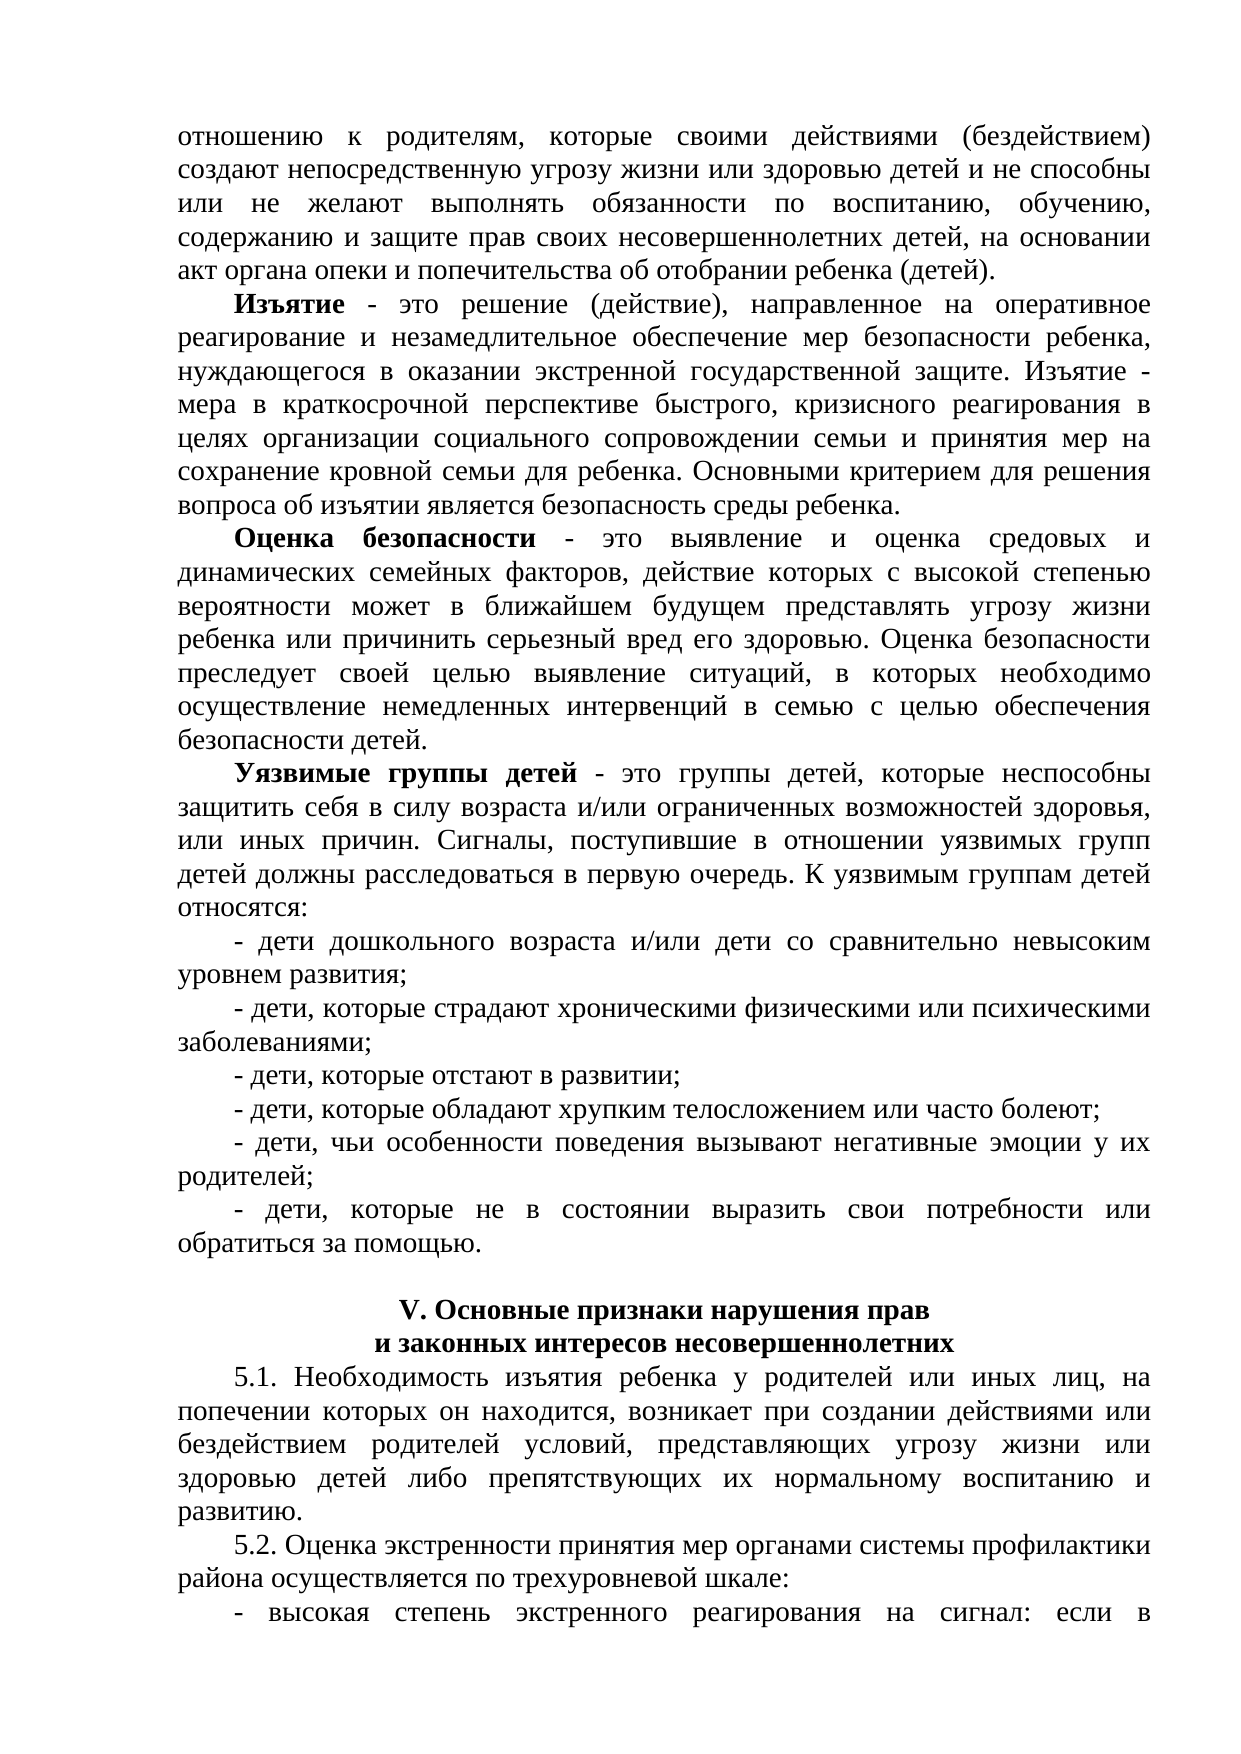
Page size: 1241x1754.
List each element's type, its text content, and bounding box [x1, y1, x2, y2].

text Оценка безопасности - это выявление и оценка средовых и динамических семейных факторов, действие которых с высокой степенью вероятности может в ближайшем будущем представлять угрозу жизни ребенка или причинить серьезный вред его здоровью. Оценка безопасности преследует своей целью выявление ситуаций, в которых необходимо осуществление немедленных интервенций в семью с целью обеспечения безопасности детей. [177, 521, 1152, 755]
text - дети, чьи особенности поведения вызывают негативные эмоции у их родителей; [177, 1124, 1152, 1191]
text 5.1. Необходимость изъятия ребенка у родителей или иных лиц, на попечении которых он находится, возникает при создании действиями или бездействием родителей условий, представляющих угрозу жизни или здоровью детей либо препятствующих их нормальному воспитанию и развитию. [177, 1359, 1152, 1527]
text - дети, которые не в состоянии выразить свои потребности или обратиться за помощью. [177, 1191, 1152, 1258]
text - дети, которые отстают в развитии; [177, 1057, 1152, 1091]
text Уязвимые группы детей - это группы детей, которые неспособны защитить себя в силу возраста и/или ограниченных возможностей здоровья, или иных причин. Сигналы, поступившие в отношении уязвимых групп детей должны расследоваться в первую очередь. К уязвимым группам детей относятся: [177, 755, 1152, 923]
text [177, 118, 1152, 286]
text 5.2. Оценка экстренности принятия мер органами системы профилактики района осуществляется по трехуровневой шкале: [177, 1527, 1152, 1594]
title V. Основные признаки нарушения прав [177, 1292, 1152, 1326]
title и законных интересов несовершеннолетних [177, 1326, 1152, 1359]
text - дети дошкольного возраста и/или дети со сравнительно невысоким уровнем развития; [177, 923, 1152, 990]
text - дети, которые страдают хроническими физическими или психическими заболеваниями; [177, 990, 1152, 1057]
text - дети, которые обладают хрупким телосложением или часто болеют; [177, 1091, 1152, 1124]
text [177, 1594, 1152, 1627]
text Изъятие - это решение (действие), направленное на оперативное реагирование и незамедлительное обеспечение мер безопасности ребенка, нуждающегося в оказании экстренной государственной защите. Изъятие - мера в краткосрочной перспективе быстрого, кризисного реагирования в целях организации социального сопровождении семьи и принятия мер на сохранение кровной семьи для ребенка. Основными критерием для решения вопроса об изъятии является безопасность среды ребенка. [177, 286, 1152, 521]
